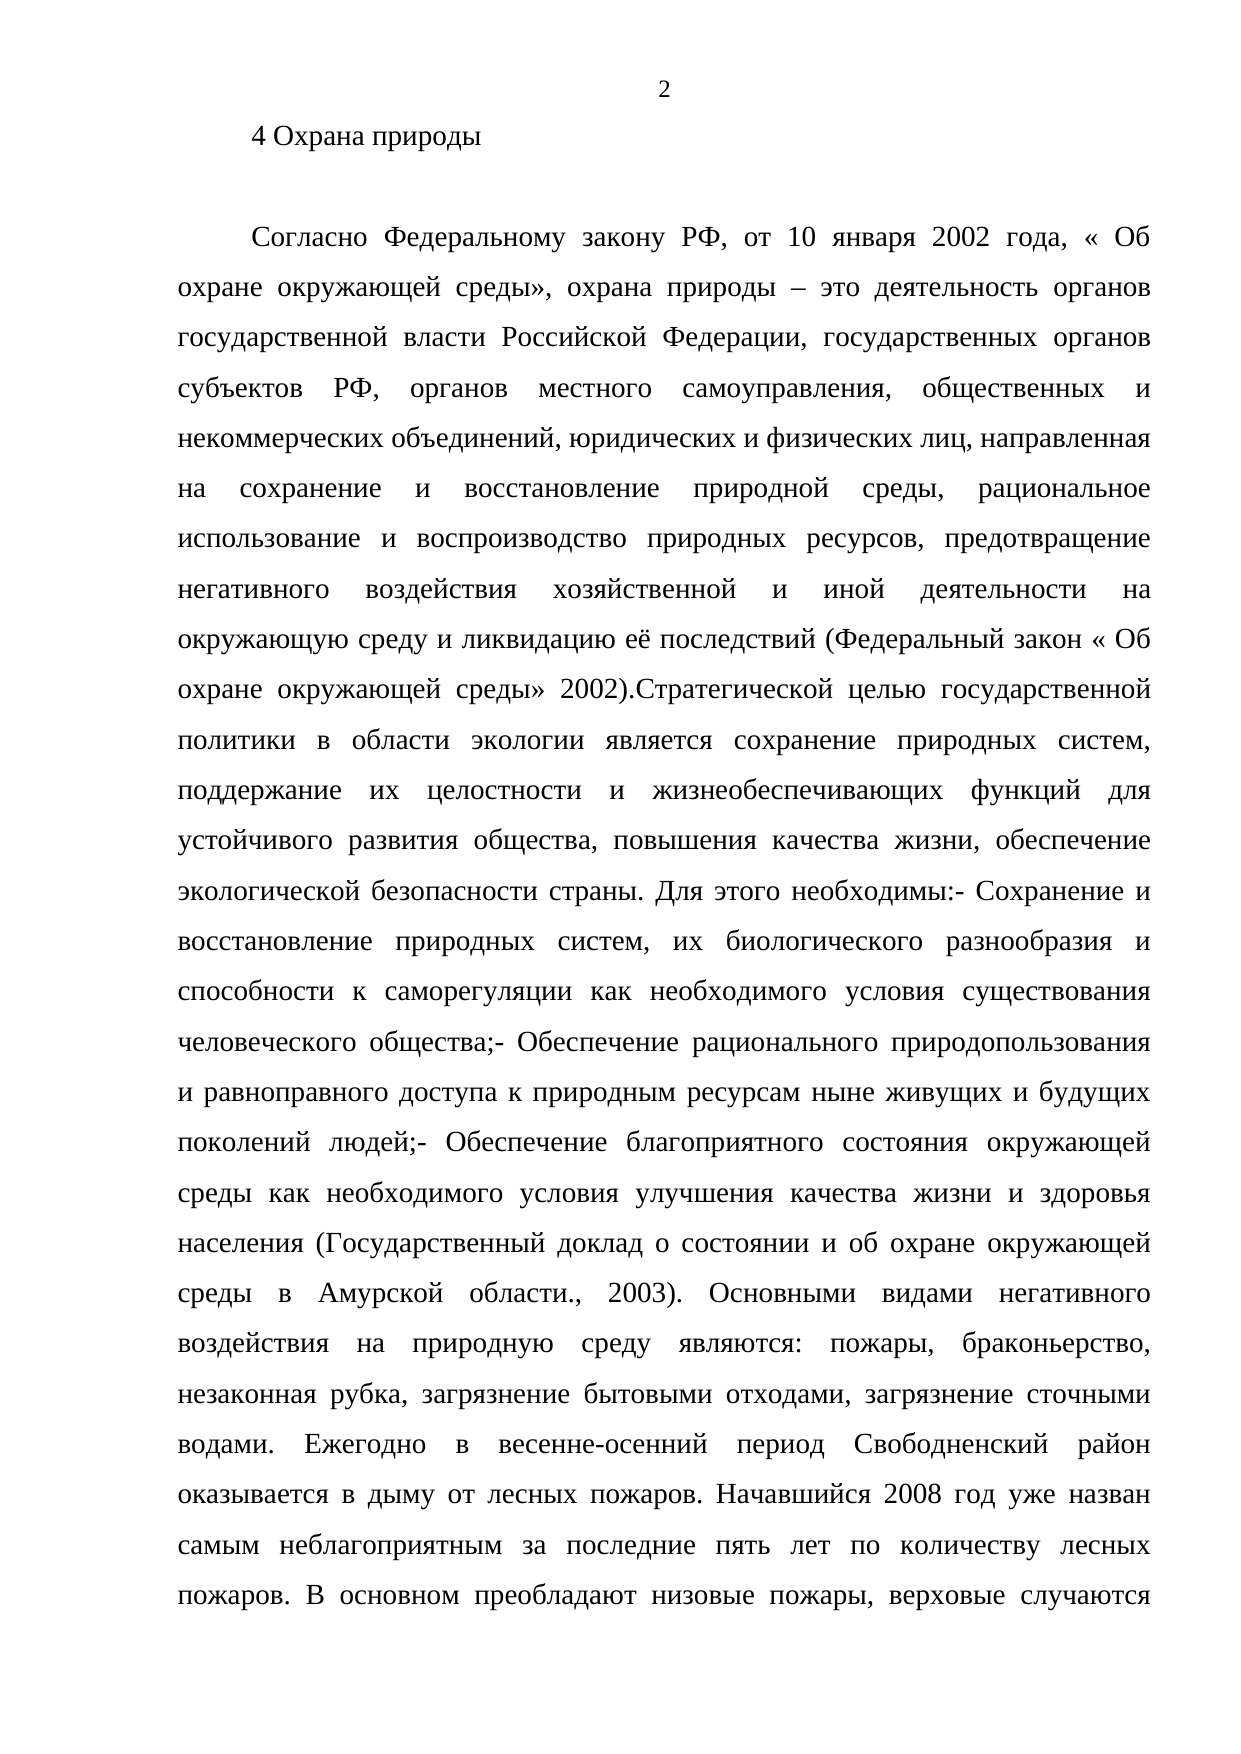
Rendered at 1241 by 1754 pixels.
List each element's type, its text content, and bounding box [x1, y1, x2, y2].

text 4 Охрана природы [177, 118, 1152, 152]
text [177, 219, 1152, 1611]
